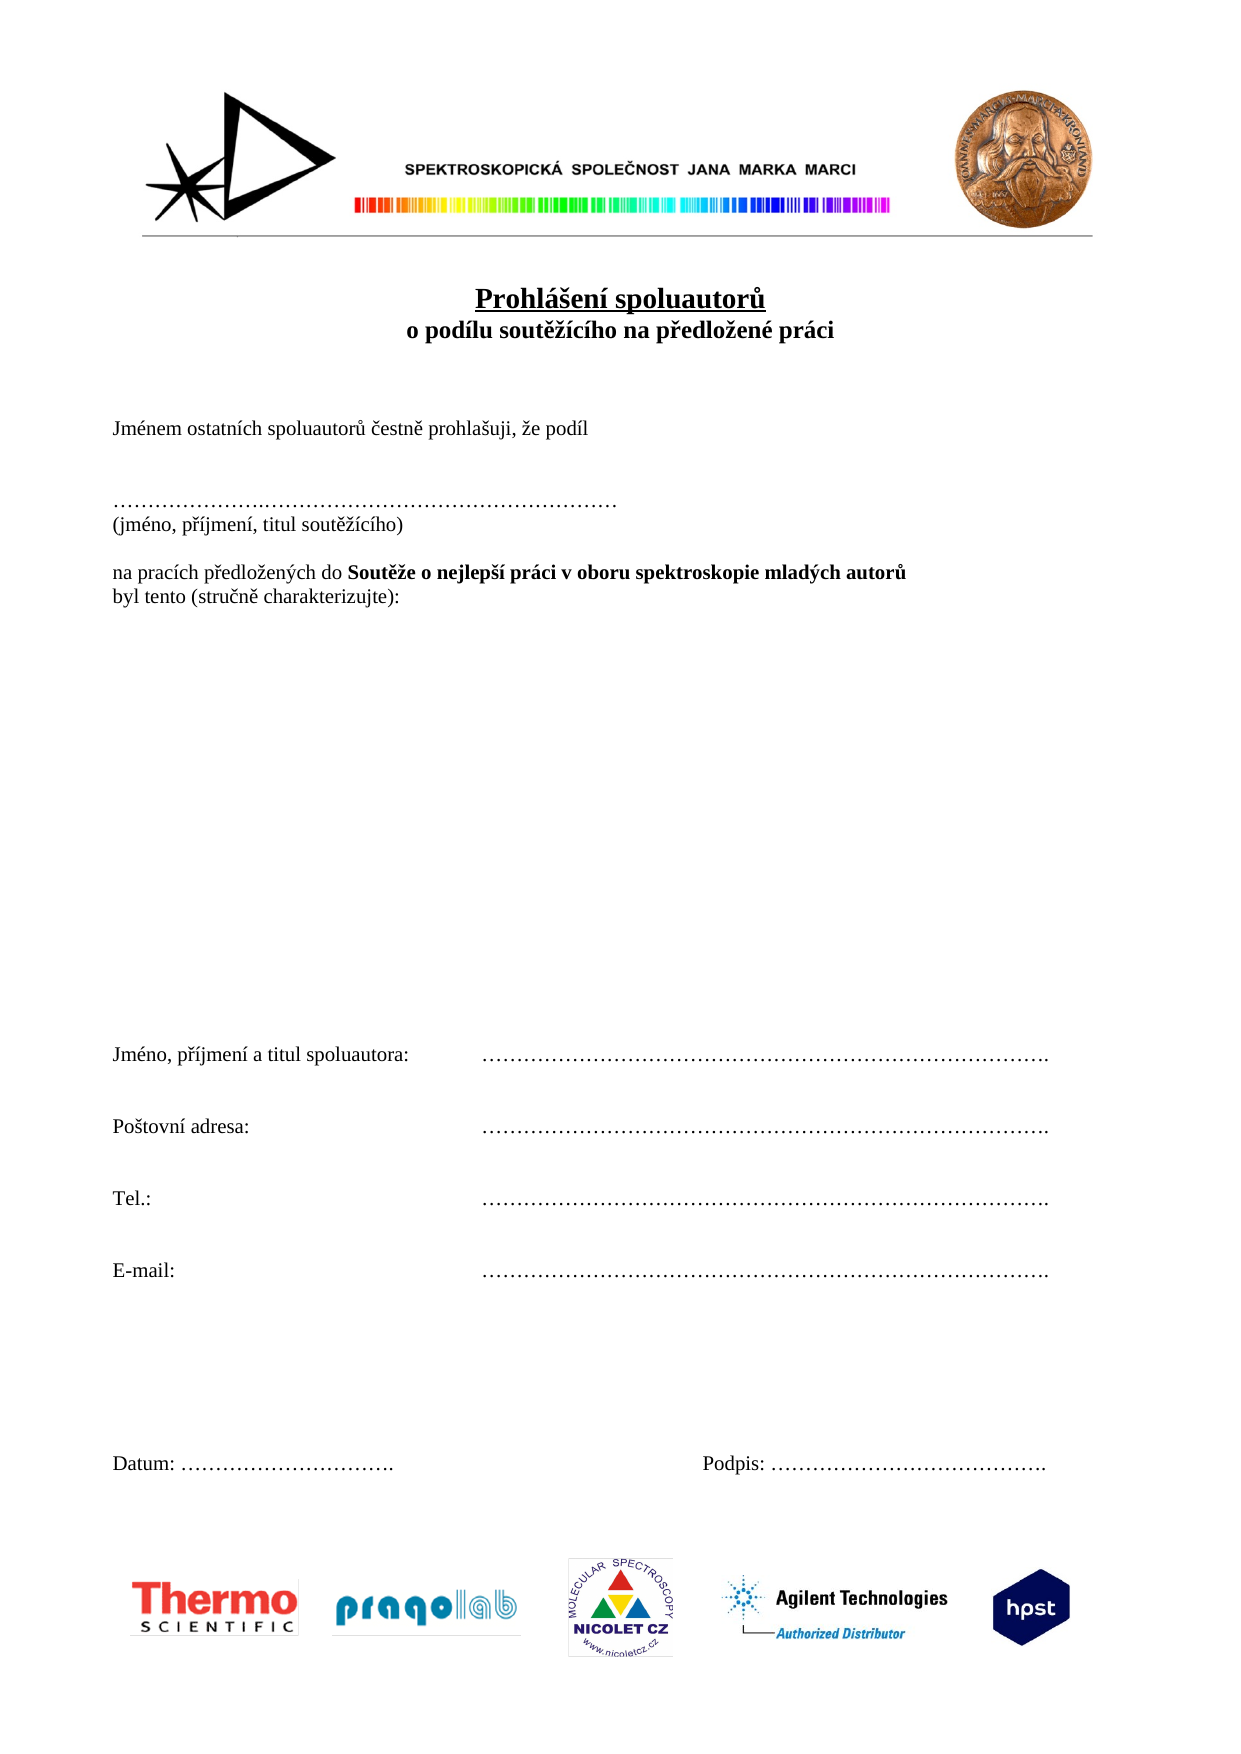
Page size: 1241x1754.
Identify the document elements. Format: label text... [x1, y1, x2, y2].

text E-mail: ………………………………………………………………………. [112, 1258, 1128, 1282]
picture [568, 1558, 673, 1657]
picture [129, 1578, 299, 1636]
text (jméno, příjmení, titul soutěžícího) [112, 512, 1128, 536]
text byl tento (stručně charakterizujte): [112, 584, 1128, 608]
picture [331, 1578, 522, 1636]
picture [112, 73, 1105, 248]
picture [991, 1567, 1071, 1647]
text na pracích předložených do Soutěže o nejlepší práci v oboru spektroskopie mladých autorů [112, 560, 1128, 584]
text ………………….…………………………………………… [112, 488, 1128, 512]
text Tel.: ………………………………………………………………………. [112, 1186, 1128, 1210]
text Jménem ostatních spoluautorů čestně prohlašuji, že podíl [112, 416, 1128, 440]
text Prohlášení spoluautorů [112, 281, 1128, 315]
text Jméno, příjmení a titul spoluautora: ………………………………………………………………………. [112, 1041, 1128, 1066]
picture [721, 1575, 948, 1640]
text o podílu soutěžícího na předložené práci [112, 315, 1128, 344]
text Poštovní adresa: ………………………………………………………………………. [112, 1114, 1128, 1138]
text Datum: …………………………. Podpis: …………………………………. [112, 1451, 1128, 1474]
